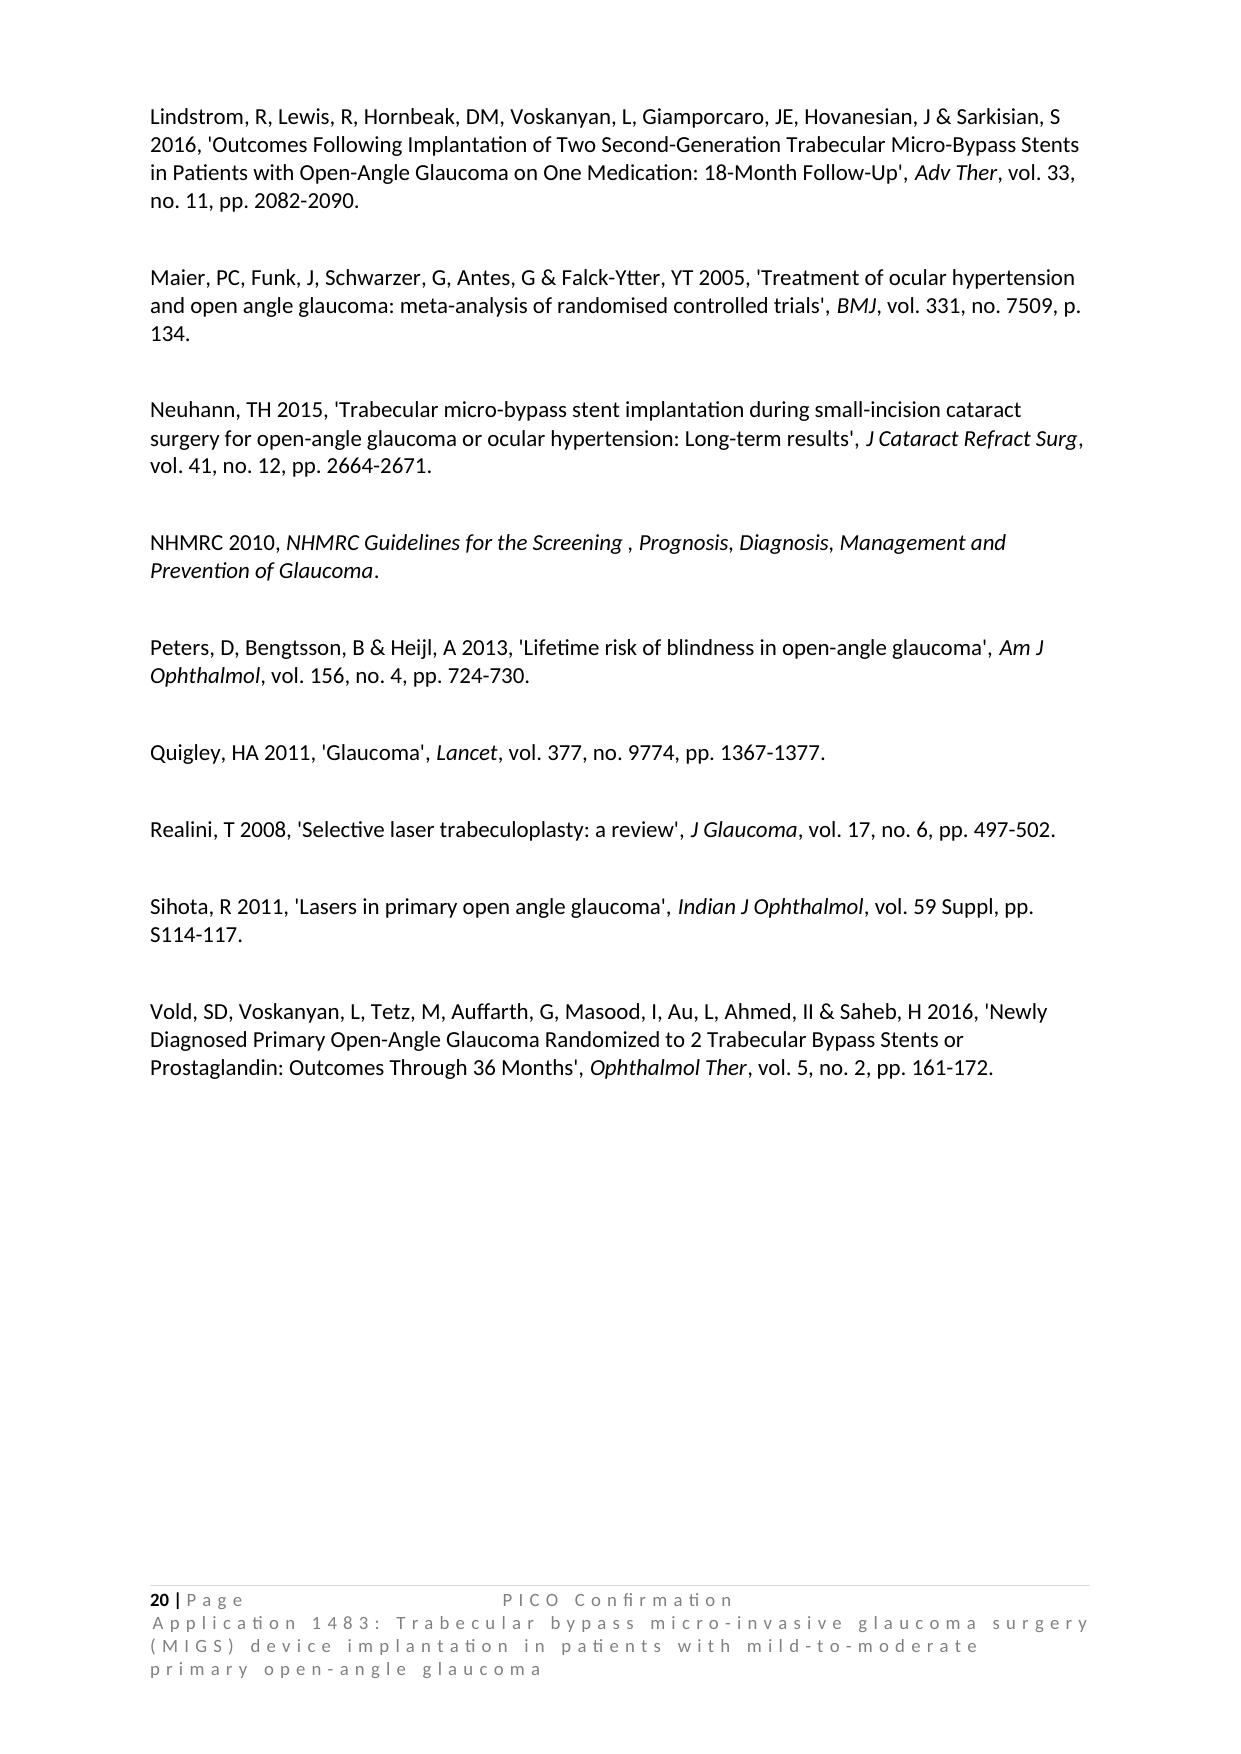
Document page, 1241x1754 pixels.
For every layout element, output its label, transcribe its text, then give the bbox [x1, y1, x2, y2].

text Lindstrom, R, Lewis, R, Hornbeak, DM, Voskanyan, L, Giamporcaro, JE, Hovanesian, J & Sarkisian, S 2016, 'Outcomes Following Implantation of Two Second-Generation Trabecular Micro-Bypass Stents in Patients with Open-Angle Glaucoma on One Medication: 18-Month Follow-Up', Adv Ther, vol. 33, no. 11, pp. 2082-2090. [150, 102, 1090, 214]
text Neuhann, TH 2015, 'Trabecular micro-bypass stent implantation during small-incision cataract surgery for open-angle glaucoma or ocular hypertension: Long-term results', J Cataract Refract Surg, vol. 41, no. 12, pp. 2664-2671. [150, 396, 1090, 480]
text Quigley, HA 2011, 'Glaucoma', Lancet, vol. 377, no. 9774, pp. 1367-1377. [150, 738, 1090, 766]
text Realini, T 2008, 'Selective laser trabeculoplasty: a review', J Glaucoma, vol. 17, no. 6, pp. 497-502. [150, 815, 1090, 843]
text Maier, PC, Funk, J, Schwarzer, G, Antes, G & Falck-Ytter, YT 2005, 'Treatment of ocular hypertension and open angle glaucoma: meta-analysis of randomised controlled trials', BMJ, vol. 331, no. 7509, p. 134. [150, 263, 1090, 347]
text Peters, D, Bengtsson, B & Heijl, A 2013, 'Lifetime risk of blindness in open-angle glaucoma', Am J Ophthalmol, vol. 156, no. 4, pp. 724-730. [150, 633, 1090, 689]
text Sihota, R 2011, 'Lasers in primary open angle glaucoma', Indian J Ophthalmol, vol. 59 Suppl, pp. S114-117. [150, 892, 1090, 948]
text Vold, SD, Voskanyan, L, Tetz, M, Auffarth, G, Masood, I, Au, L, Ahmed, II & Saheb, H 2016, 'Newly Diagnosed Primary Open-Angle Glaucoma Randomized to 2 Trabecular Bypass Stents or Prostaglandin: Outcomes Through 36 Months', Ophthalmol Ther, vol. 5, no. 2, pp. 161-172. [150, 997, 1090, 1081]
text NHMRC 2010, NHMRC Guidelines for the Screening , Prognosis, Diagnosis, Management and Prevention of Glaucoma. [150, 528, 1090, 584]
